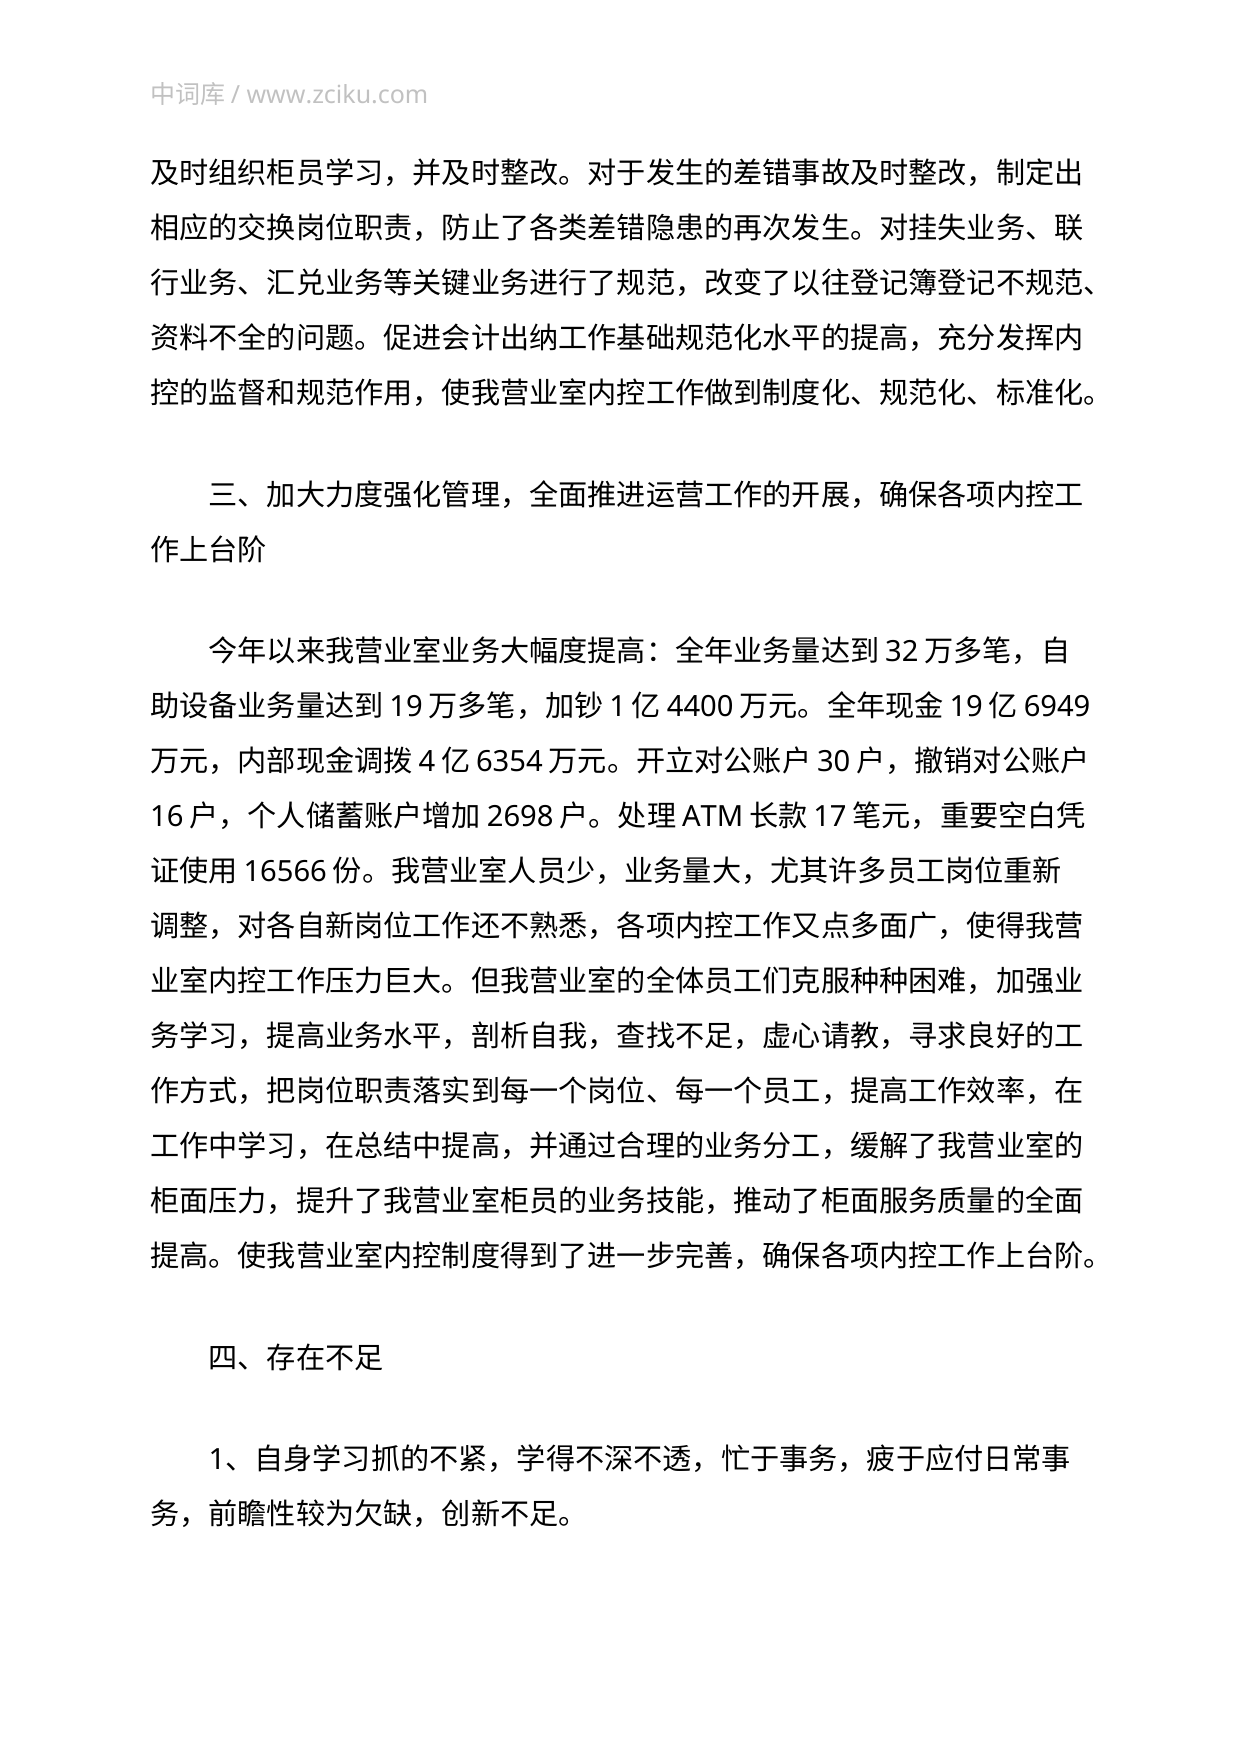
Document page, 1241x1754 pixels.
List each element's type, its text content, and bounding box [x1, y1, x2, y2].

text 三、加大力度强化管理，全面推进运营工作的开展，确保各项内控工作上台阶 [150, 471, 1090, 568]
text 今年以来我营业室业务大幅度提高：全年业务量达到32万多笔，自助设备业务量达到19万多笔，加钞1亿4400万元。全年现金19亿6949万元，内部现金调拨4亿6354万元。开立对公账户30户，撤销对公账户16户，个人储蓄账户增加2698户。处理ATM长款17笔元，重要空白凭证使用16566份。我营业室人员少，业务量大，尤其许多员工岗位重新调整，对各自新岗位工作还不熟悉，各项内控工作又点多面广，使得我营业室内控工作压力巨大。但我营业室的全体员工们克服种种困难，加强业务学习，提高业务水平，剖析自我，查找不足，虚心请教，寻求良好的工作方式，把岗位职责落实到每一个岗位、每一个员工，提高工作效率，在工作中学习，在总结中提高，并通过合理的业务分工，缓解了我营业室的柜面压力，提升了我营业室柜员的业务技能，推动了柜面服务质量的全面提高。使我营业室内控制度得到了进一步完善，确保各项内控工作上台阶。 [150, 628, 1090, 1275]
text 四、存在不足 [150, 1334, 1090, 1376]
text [150, 150, 1090, 412]
text 1、自身学习抓的不紧，学得不深不透，忙于事务，疲于应付日常事务，前瞻性较为欠缺，创新不足。 [150, 1436, 1090, 1533]
